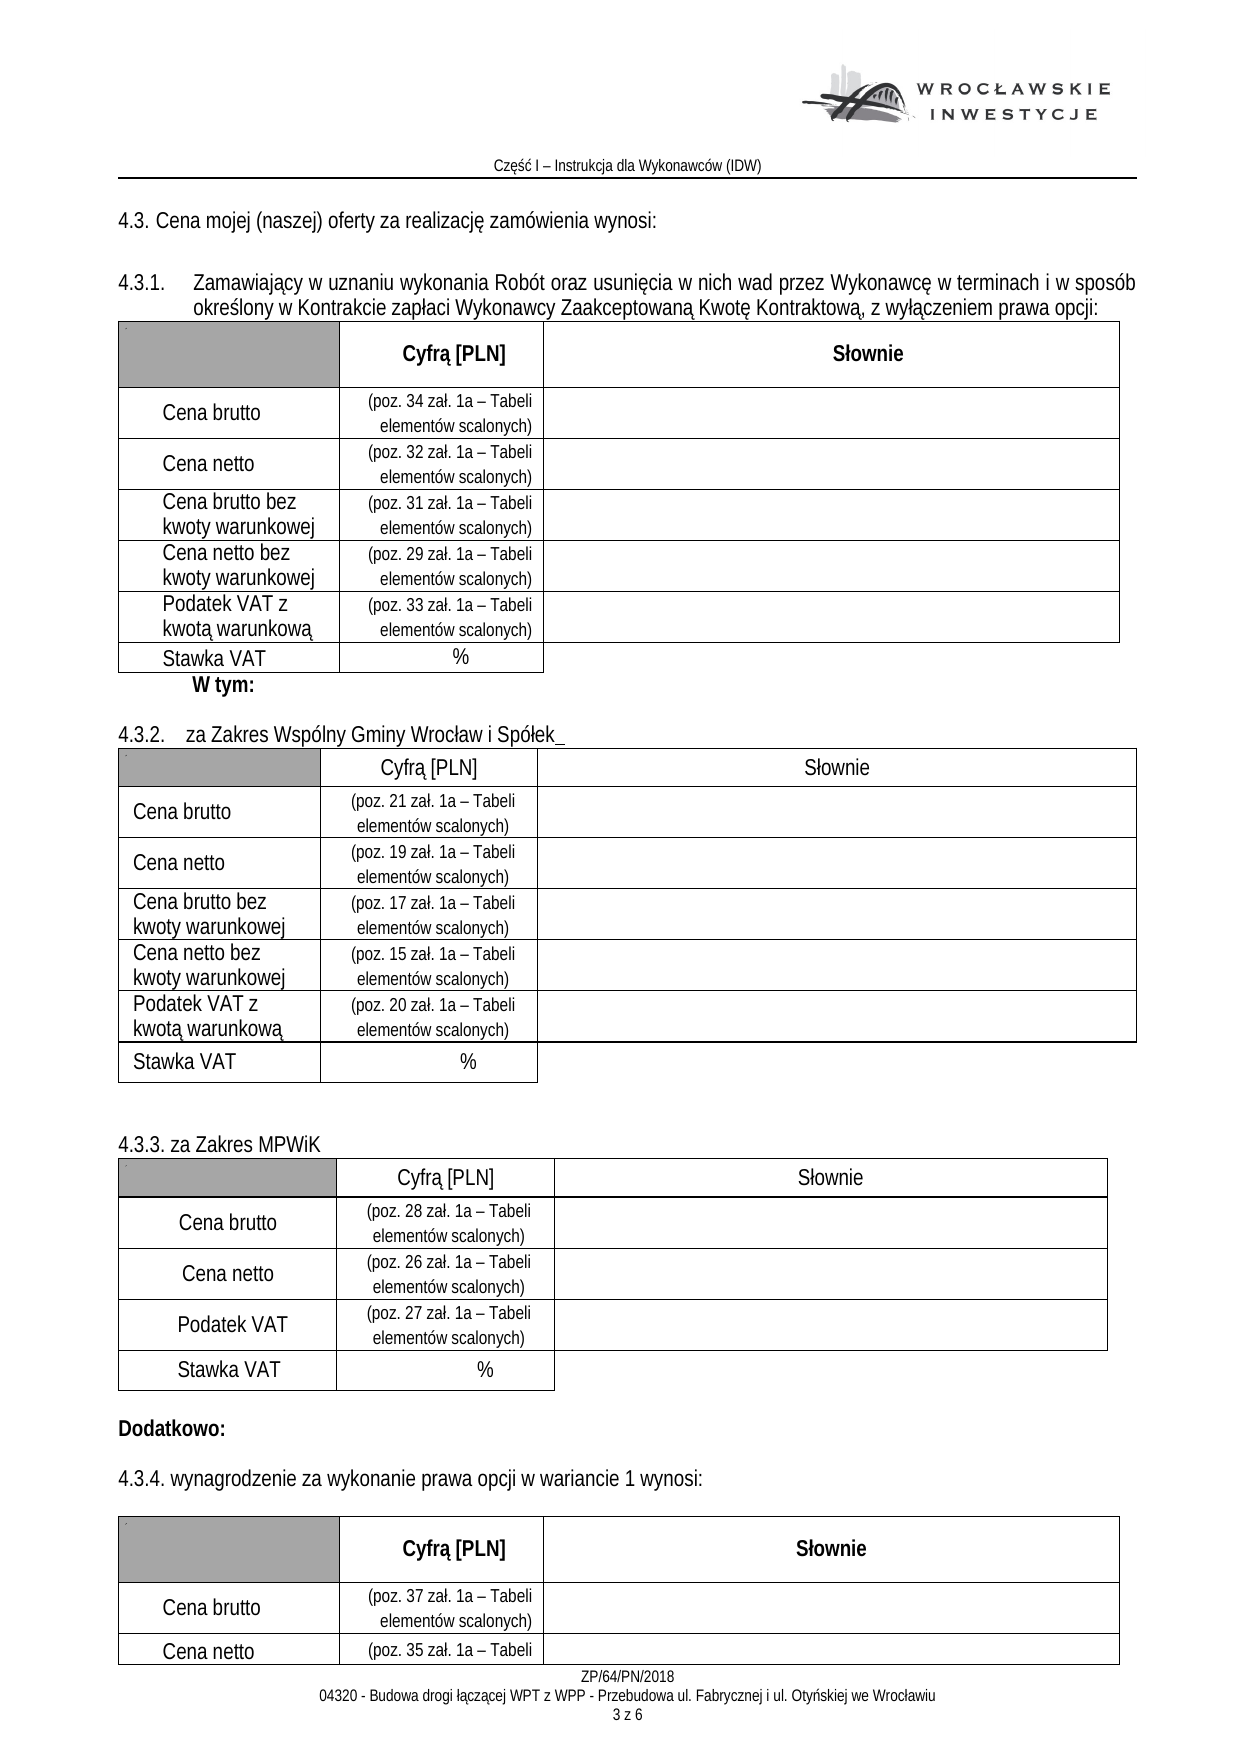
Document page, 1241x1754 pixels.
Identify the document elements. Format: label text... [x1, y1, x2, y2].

table_cell % [340, 643, 543, 672]
table_cell Stawka VAT [119, 1351, 336, 1390]
table_cell Cena netto [119, 1634, 339, 1664]
text 4.3.2. za Zakres Wspólny Gminy Wrocław i Spółek [118, 723, 1137, 748]
text 4.3.3. za Zakres MPWiK [118, 1133, 1137, 1158]
table_cell [555, 1249, 1107, 1298]
text Dodatkowo: [118, 1416, 1137, 1441]
list Zamawiający w uznaniu wykonania Robót oraz usunięcia w nich wad przez Wykonawcę w terminach i w sposób określony w Kontrakcie zapłaci Wykonawcy Zaakceptowaną Kwotę Kontraktową, z wyłączeniem prawa opcji: [118, 271, 1137, 321]
table_cell Podatek VAT [119, 1300, 336, 1349]
table_cell (poz. 37 zał. 1a – Tabeli elementów scalonych) [340, 1583, 543, 1633]
table_cell (poz. 28 zał. 1a – Tabeli elementów scalonych) [337, 1198, 554, 1247]
table_cell [544, 490, 1119, 540]
table_cell (poz. 32 zał. 1a – Tabeli elementów scalonych) [340, 439, 543, 489]
table_cell (poz. 15 zał. 1a – Tabeli elementów scalonych) [321, 940, 537, 990]
table_cell (poz. 17 zał. 1a – Tabeli elementów scalonych) [321, 889, 537, 939]
table_cell % [337, 1351, 554, 1390]
table_header Słownie [538, 749, 1136, 786]
table_cell [555, 1198, 1107, 1247]
table_cell (poz. 34 zał. 1a – Tabeli elementów scalonych) [340, 388, 543, 438]
table_cell (poz. 19 zał. 1a – Tabeli elementów scalonych) [321, 838, 537, 888]
table_cell [538, 838, 1136, 888]
table_header Cyfrą [PLN] [321, 749, 537, 786]
table_cell Cena brutto [119, 1583, 339, 1633]
table_cell [555, 1300, 1107, 1349]
table_cell (poz. 33 zał. 1a – Tabeli elementów scalonych) [340, 592, 543, 642]
table_cell (poz. 29 zał. 1a – Tabeli elementów scalonych) [340, 541, 543, 591]
table_cell (poz. 31 zał. 1a – Tabeli elementów scalonych) [340, 490, 543, 540]
table_cell [538, 991, 1136, 1041]
list Cena mojej (naszej) oferty za realizację zamówienia wynosi: [118, 204, 1137, 233]
table_cell [538, 889, 1136, 939]
table_header [119, 1517, 339, 1582]
table_cell Cena brutto [119, 1198, 336, 1247]
table_cell [538, 940, 1136, 990]
table_cell [544, 388, 1119, 438]
table_header Cyfrą [PLN] [337, 1159, 554, 1196]
table_cell Cena brutto bez kwoty warunkowej [119, 490, 339, 540]
text 4.3.4. wynagrodzenie za wykonanie prawa opcji w wariancie 1 wynosi: [118, 1466, 1130, 1491]
table_cell [538, 787, 1136, 837]
table_cell [544, 592, 1119, 642]
table_cell (poz. 35 zał. 1a – Tabeli elementów scalonych) [340, 1634, 543, 1664]
table_cell [544, 1583, 1119, 1633]
table_cell Cena brutto [119, 388, 339, 438]
table_header [119, 749, 320, 786]
table_header [119, 1159, 336, 1196]
table_header [119, 322, 339, 387]
table_cell Cena netto [119, 1249, 336, 1298]
table_header Cyfrą [PLN] [340, 322, 543, 387]
table_cell [544, 1634, 1119, 1664]
table_cell Cena netto [119, 838, 320, 888]
table_cell Cena netto [119, 439, 339, 489]
table_cell Podatek VAT z kwotą warunkową [119, 592, 339, 642]
table_cell Stawka VAT [119, 643, 339, 672]
table_cell [544, 439, 1119, 489]
table_cell Podatek VAT z kwotą warunkową [119, 991, 320, 1041]
table_header Słownie [555, 1159, 1107, 1196]
table_cell Stawka VAT [119, 1043, 320, 1082]
table_cell (poz. 26 zał. 1a – Tabeli elementów scalonych) [337, 1249, 554, 1298]
table_header Słownie [544, 1517, 1119, 1582]
table_cell % [321, 1043, 537, 1082]
text W tym: [192, 673, 1137, 698]
table_cell (poz. 27 zał. 1a – Tabeli elementów scalonych) [337, 1300, 554, 1349]
table_header Cyfrą [PLN] [340, 1517, 543, 1582]
table_cell Cena netto bez kwoty warunkowej [119, 541, 339, 591]
table_cell Cena brutto bez kwoty warunkowej [119, 889, 320, 939]
table_cell [544, 541, 1119, 591]
table_header Słownie [544, 322, 1119, 387]
table_cell (poz. 21 zał. 1a – Tabeli elementów scalonych) [321, 787, 537, 837]
picture [767, 29, 1146, 157]
table_cell (poz. 20 zał. 1a – Tabeli elementów scalonych) [321, 991, 537, 1041]
table_cell Cena brutto [119, 787, 320, 837]
table_cell Cena netto bez kwoty warunkowej [119, 940, 320, 990]
